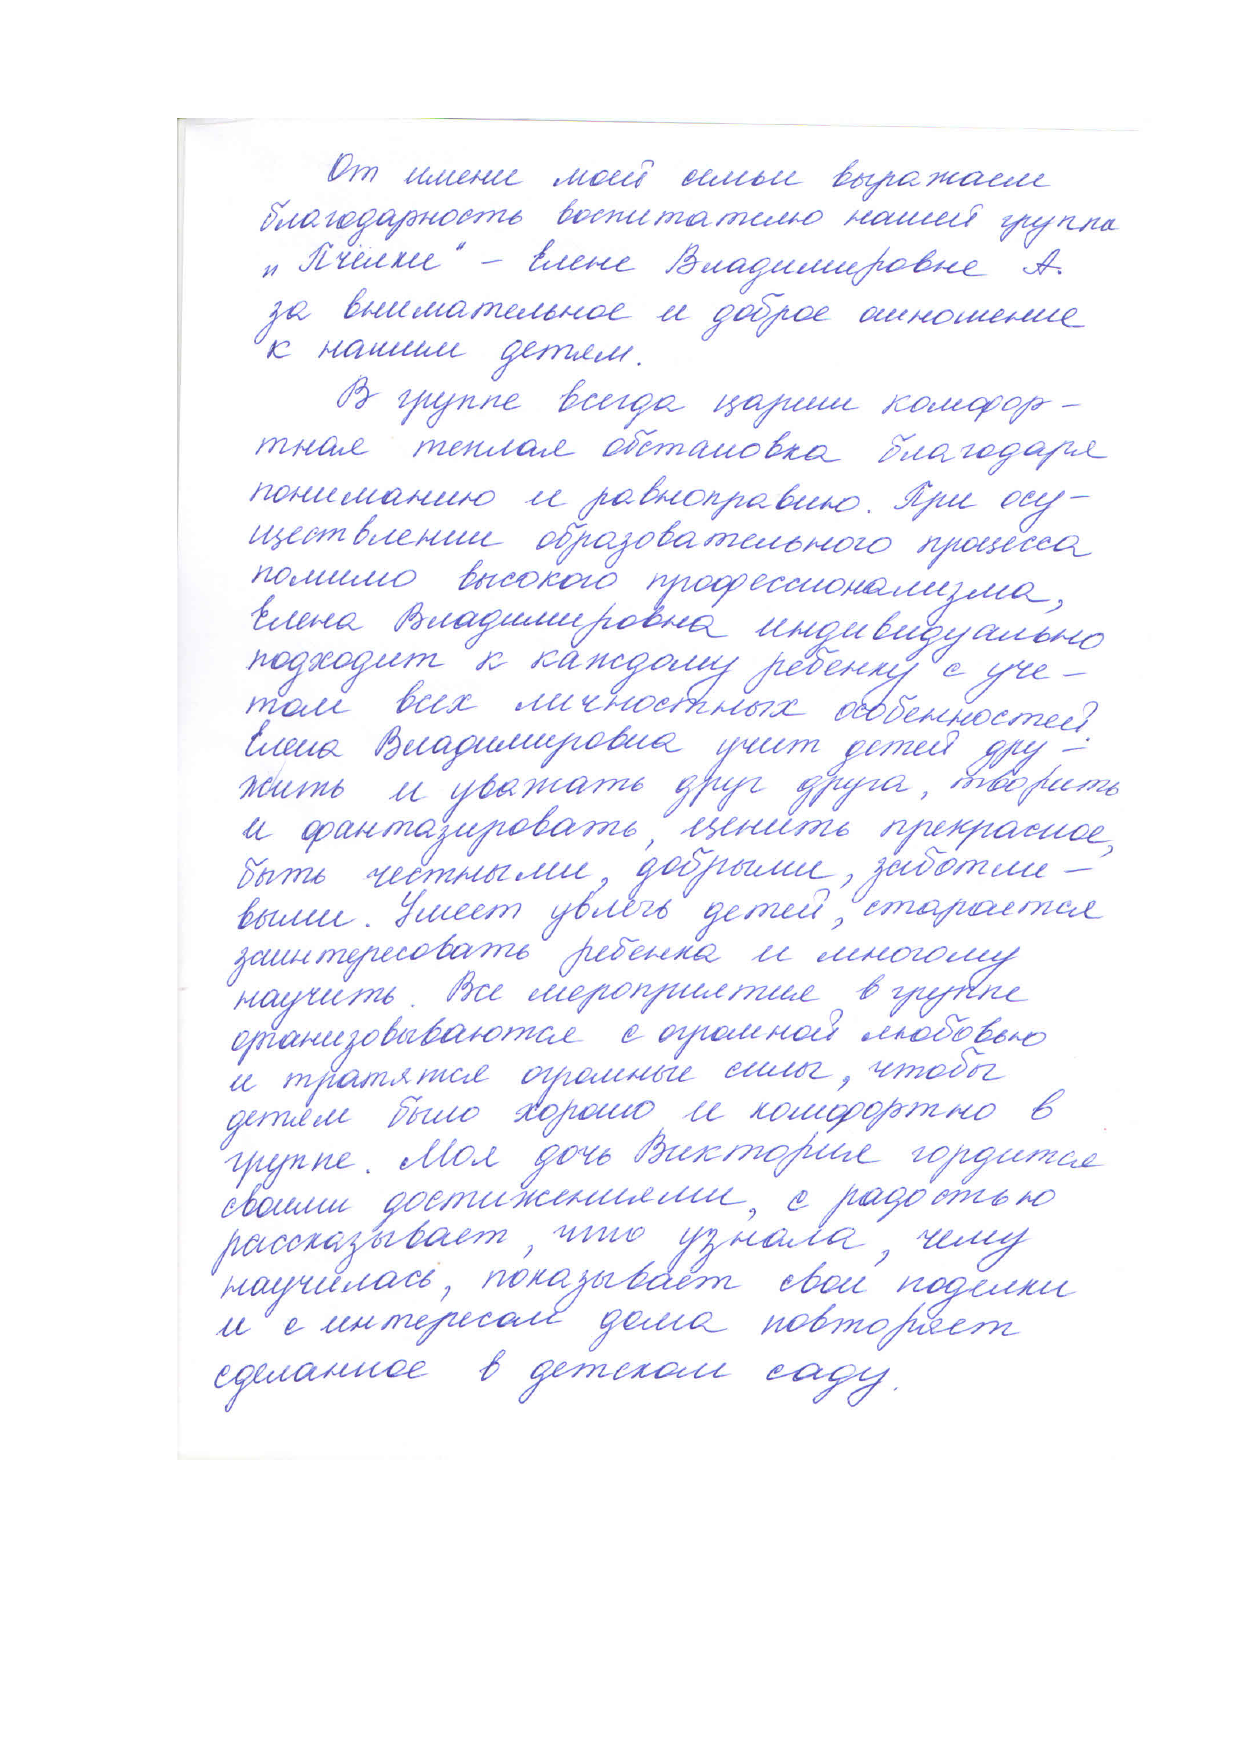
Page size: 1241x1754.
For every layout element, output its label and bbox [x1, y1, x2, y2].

picture [177, 118, 1152, 1460]
